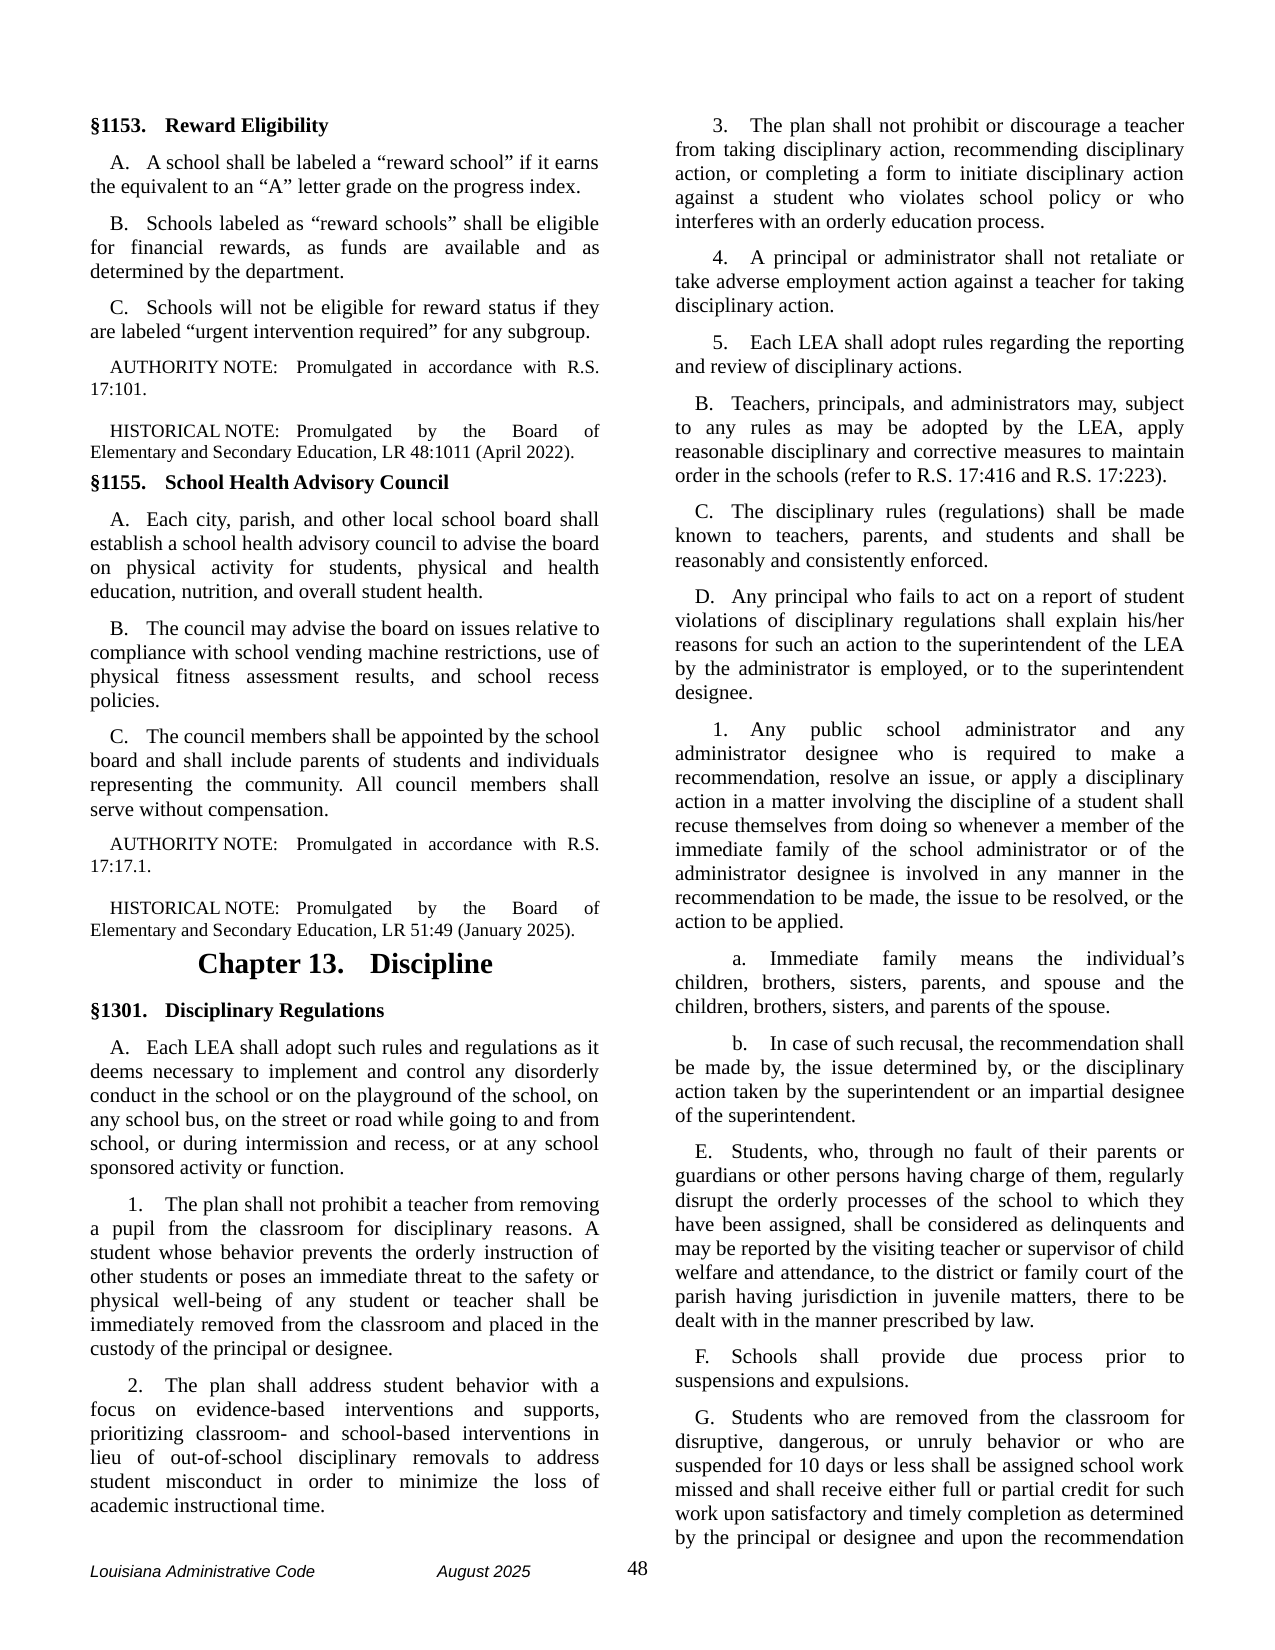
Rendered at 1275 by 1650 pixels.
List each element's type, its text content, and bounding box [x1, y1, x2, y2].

text C. Schools will not be eligible for reward status if they are labeled “urgent intervention required” for any subgroup. [90, 295, 600, 343]
text HISTORICAL NOTE: Promulgated by the Board of Elementary and Secondary Education, LR 51:49 (January 2025). [90, 897, 600, 940]
text AUTHORITY NOTE: Promulgated in accordance with R.S. 17:17.1. [90, 833, 600, 876]
text B. Schools labeled as “reward schools” shall be eligible for financial rewards, as funds are available and as determined by the department. [90, 211, 600, 283]
text a. Immediate family means the individual’s children, brothers, sisters, parents, and spouse and the children, brothers, sisters, and parents of the spouse. [675, 946, 1185, 1018]
text 5. Each LEA shall adopt rules regarding the reporting and review of disciplinary actions. [675, 330, 1185, 378]
text §1153. Reward Eligibility [90, 112, 600, 137]
text A. Each city, parish, and other local school board shall establish a school health advisory council to advise the board on physical activity for students, physical and health education, nutrition, and overall student health. [90, 507, 600, 603]
text 2. The plan shall address student behavior with a focus on evidence-based interventions and supports, prioritizing classroom- and school-based interventions in lieu of out-of-school disciplinary removals to address student misconduct in order to minimize the loss of academic instructional time. [90, 1373, 600, 1517]
text AUTHORITY NOTE: Promulgated in accordance with R.S. 17:101. [90, 356, 600, 399]
text 4. A principal or administrator shall not retaliate or take adverse employment action against a teacher for taking disciplinary action. [675, 245, 1185, 317]
text E. Students, who, through no fault of their parents or guardians or other persons having charge of them, regularly disrupt the orderly processes of the school to which they have been assigned, shall be considered as delinquents and may be reported by the visiting teacher or supervisor of child welfare and attendance, to the district or family court of the parish having jurisdiction in juvenile matters, there to be dealt with in the manner prescribed by law. [675, 1139, 1185, 1332]
text D. Any principal who fails to act on a report of student violations of disciplinary regulations shall explain his/her reasons for such an action to the superintendent of the LEA by the administrator is employed, or to the superintendent designee. [675, 584, 1185, 704]
text Chapter 13. Discipline [105, 946, 585, 980]
text C. The council members shall be appointed by the school board and shall include parents of students and individuals representing the community. All council members shall serve without compensation. [90, 724, 600, 821]
text §1155. School Health Advisory Council [90, 469, 600, 494]
text 1. Any public school administrator and any administrator designee who is required to make a recommendation, resolve an issue, or apply a disciplinary action in a matter involving the discipline of a student shall recuse themselves from doing so whenever a member of the immediate family of the school administrator or of the administrator designee is involved in any manner in the recommendation to be made, the issue to be resolved, or the action to be applied. [675, 717, 1185, 933]
text F. Schools shall provide due process prior to suspensions and expulsions. [675, 1344, 1185, 1392]
text B. Teachers, principals, and administrators may, subject to any rules as may be adopted by the LEA, apply reasonable disciplinary and corrective measures to maintain order in the schools (refer to R.S. 17:416 and R.S. 17:223). [675, 391, 1185, 487]
text HISTORICAL NOTE: Promulgated by the Board of Elementary and Secondary Education, LR 48:1011 (April 2022). [90, 420, 600, 463]
text 1. The plan shall not prohibit a teacher from removing a pupil from the classroom for disciplinary reasons. A student whose behavior prevents the orderly instruction of other students or poses an immediate threat to the safety or physical well-being of any student or teacher shall be immediately removed from the classroom and placed in the custody of the principal or designee. [90, 1192, 600, 1360]
text b. In case of such recusal, the recommendation shall be made by, the issue determined by, or the disciplinary action taken by the superintendent or an impartial designee of the superintendent. [675, 1031, 1185, 1127]
text 3. The plan shall not prohibit or discourage a teacher from taking disciplinary action, recommending disciplinary action, or completing a form to initiate disciplinary action against a student who violates school policy or who interferes with an orderly education process. [675, 112, 1185, 233]
text A. Each LEA shall adopt such rules and regulations as it deems necessary to implement and control any disorderly conduct in the school or on the playground of the school, on any school bus, on the street or road while going to and from school, or during intermission and recess, or at any school sponsored activity or function. [90, 1035, 600, 1179]
text A. A school shall be labeled a “reward school” if it earns the equivalent to an “A” letter grade on the progress index. [90, 150, 600, 198]
text C. The disciplinary rules (regulations) shall be made known to teachers, parents, and students and shall be reasonably and consistently enforced. [675, 499, 1185, 572]
text §1301. Disciplinary Regulations [90, 997, 600, 1022]
text B. The council may advise the board on issues relative to compliance with school vending machine restrictions, use of physical fitness assessment results, and school recess policies. [90, 616, 600, 712]
